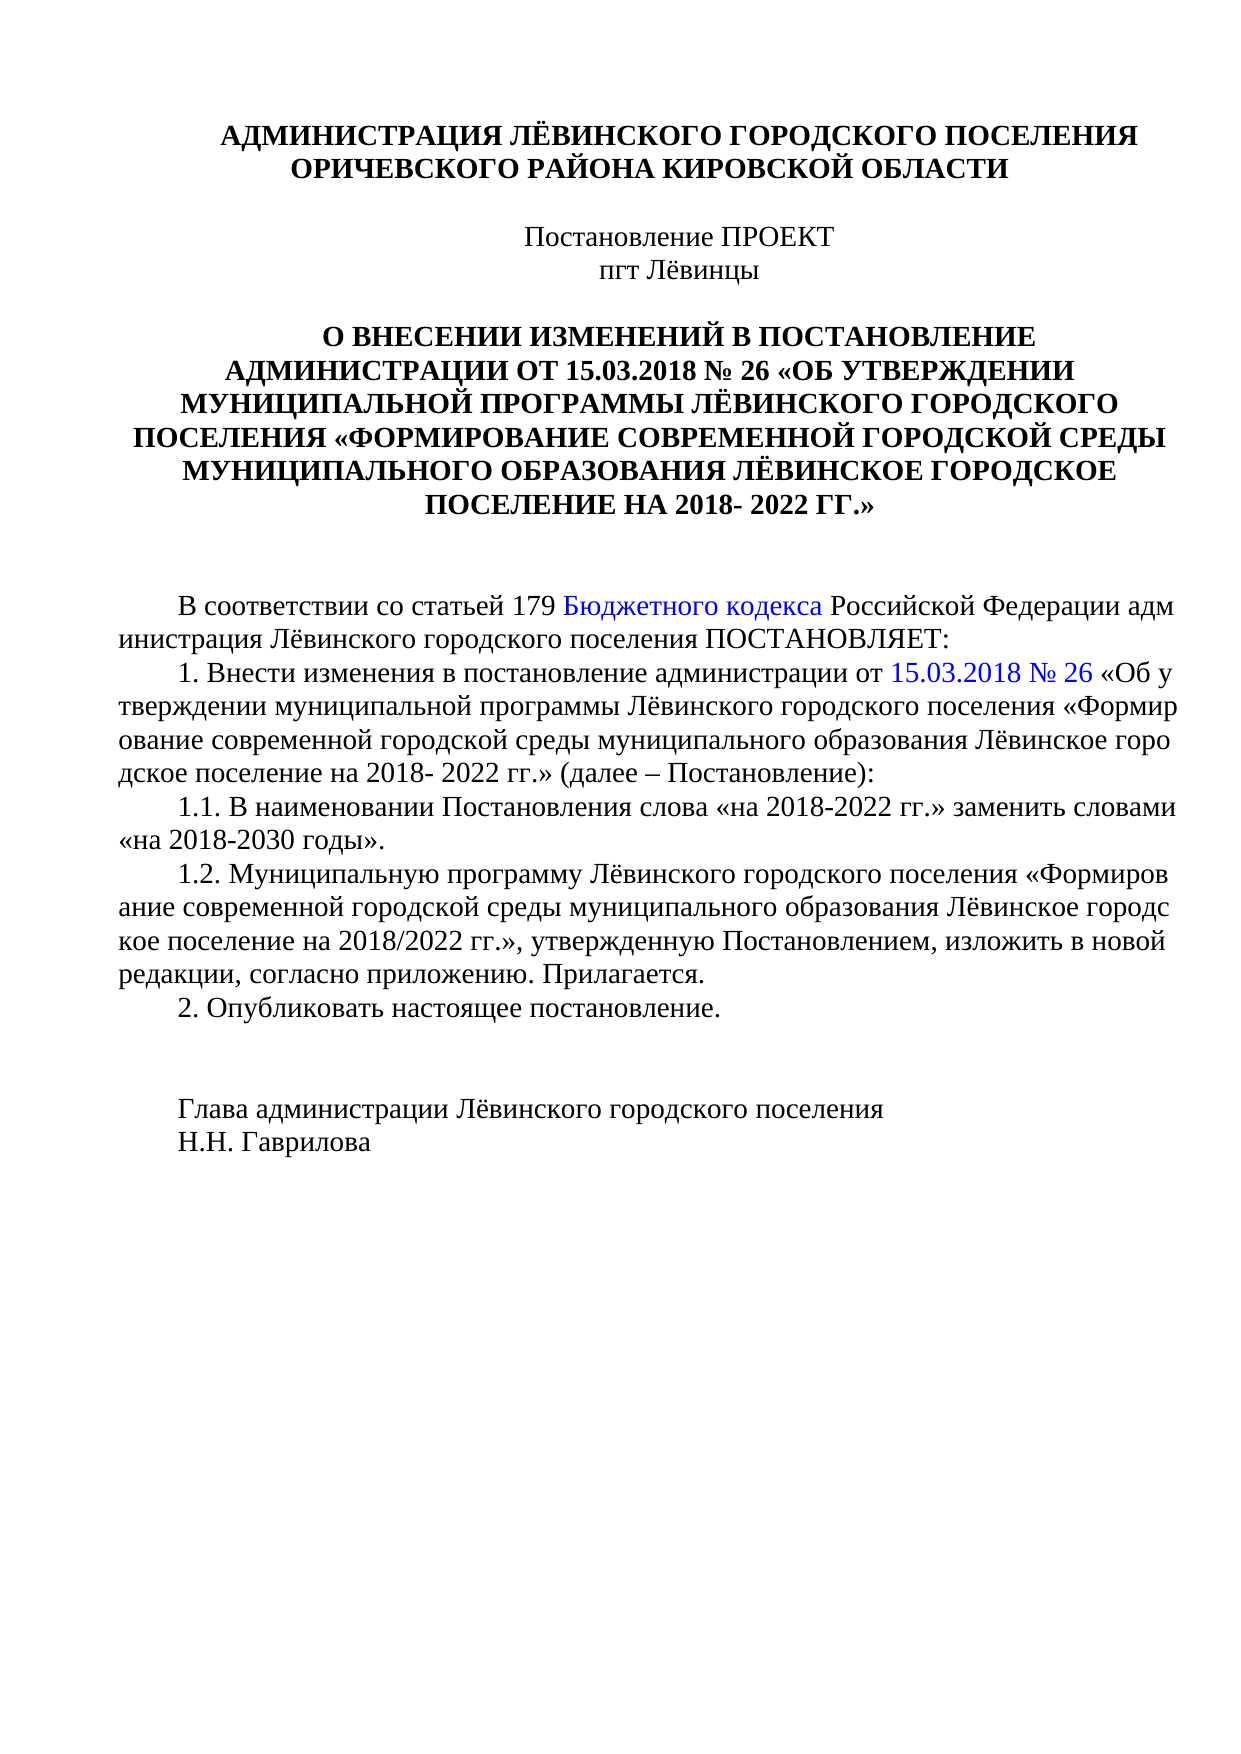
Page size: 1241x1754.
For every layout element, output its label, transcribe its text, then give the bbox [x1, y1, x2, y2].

text Глава администрации Лёвинского городского поселения [118, 1091, 1181, 1124]
text 1.1. В наименовании Постановления слова «на 2018-2022 гг.» заменить словами «на 2018-2030 годы». [118, 789, 1181, 856]
text 2. Опубликовать настоящее постановление. [118, 990, 1181, 1024]
text Н.Н. Гаврилова [118, 1124, 1181, 1158]
text В соответствии со статьей 179 Бюджетного кодекса Российской Федерации администрация Лёвинского городского поселения ПОСТАНОВЛЯЕТ: [118, 588, 1181, 655]
text 1.2. Муниципальную программу Лёвинского городского поселения «Формирование современной городской среды муниципального образования Лёвинское городское поселение на 2018/2022 гг.», утвержденную Постановлением, изложить в новой редакции, согласно приложению. Прилагается. [118, 856, 1181, 990]
text Постановление ПРОЕКТ [118, 219, 1181, 252]
text пгт Лёвинцы [118, 252, 1181, 286]
text 1. Внести изменения в постановление администрации от 15.03.2018 № 26 «Об утверждении муниципальной программы Лёвинского городского поселения «Формирование современной городской среды муниципального образования Лёвинское городское поселение на 2018- 2022 гг.» (далее – Постановление): [118, 655, 1181, 789]
text О ВНЕСЕНИИ ИЗМЕНЕНИЙ В ПОСТАНОВЛЕНИЕ АДМИНИСТРАЦИИ ОТ 15.03.2018 № 26 «ОБ УТВЕРЖДЕНИИ МУНИЦИПАЛЬНОЙ ПРОГРАММЫ ЛЁВИНСКОГО ГОРОДСКОГО ПОСЕЛЕНИЯ «ФОРМИРОВАНИЕ СОВРЕМЕННОЙ ГОРОДСКОЙ СРЕДЫ МУНИЦИПАЛЬНОГО ОБРАЗОВАНИЯ ЛЁВИНСКОЕ ГОРОДСКОЕ ПОСЕЛЕНИЕ НА 2018- 2022 ГГ.» [118, 319, 1181, 521]
text АДМИНИСТРАЦИЯ ЛЁВИНСКОГО ГОРОДСКОГО ПОСЕЛЕНИЯ ОРИЧЕВСКОГО РАЙОНА КИРОВСКОЙ ОБЛАСТИ [118, 118, 1181, 185]
